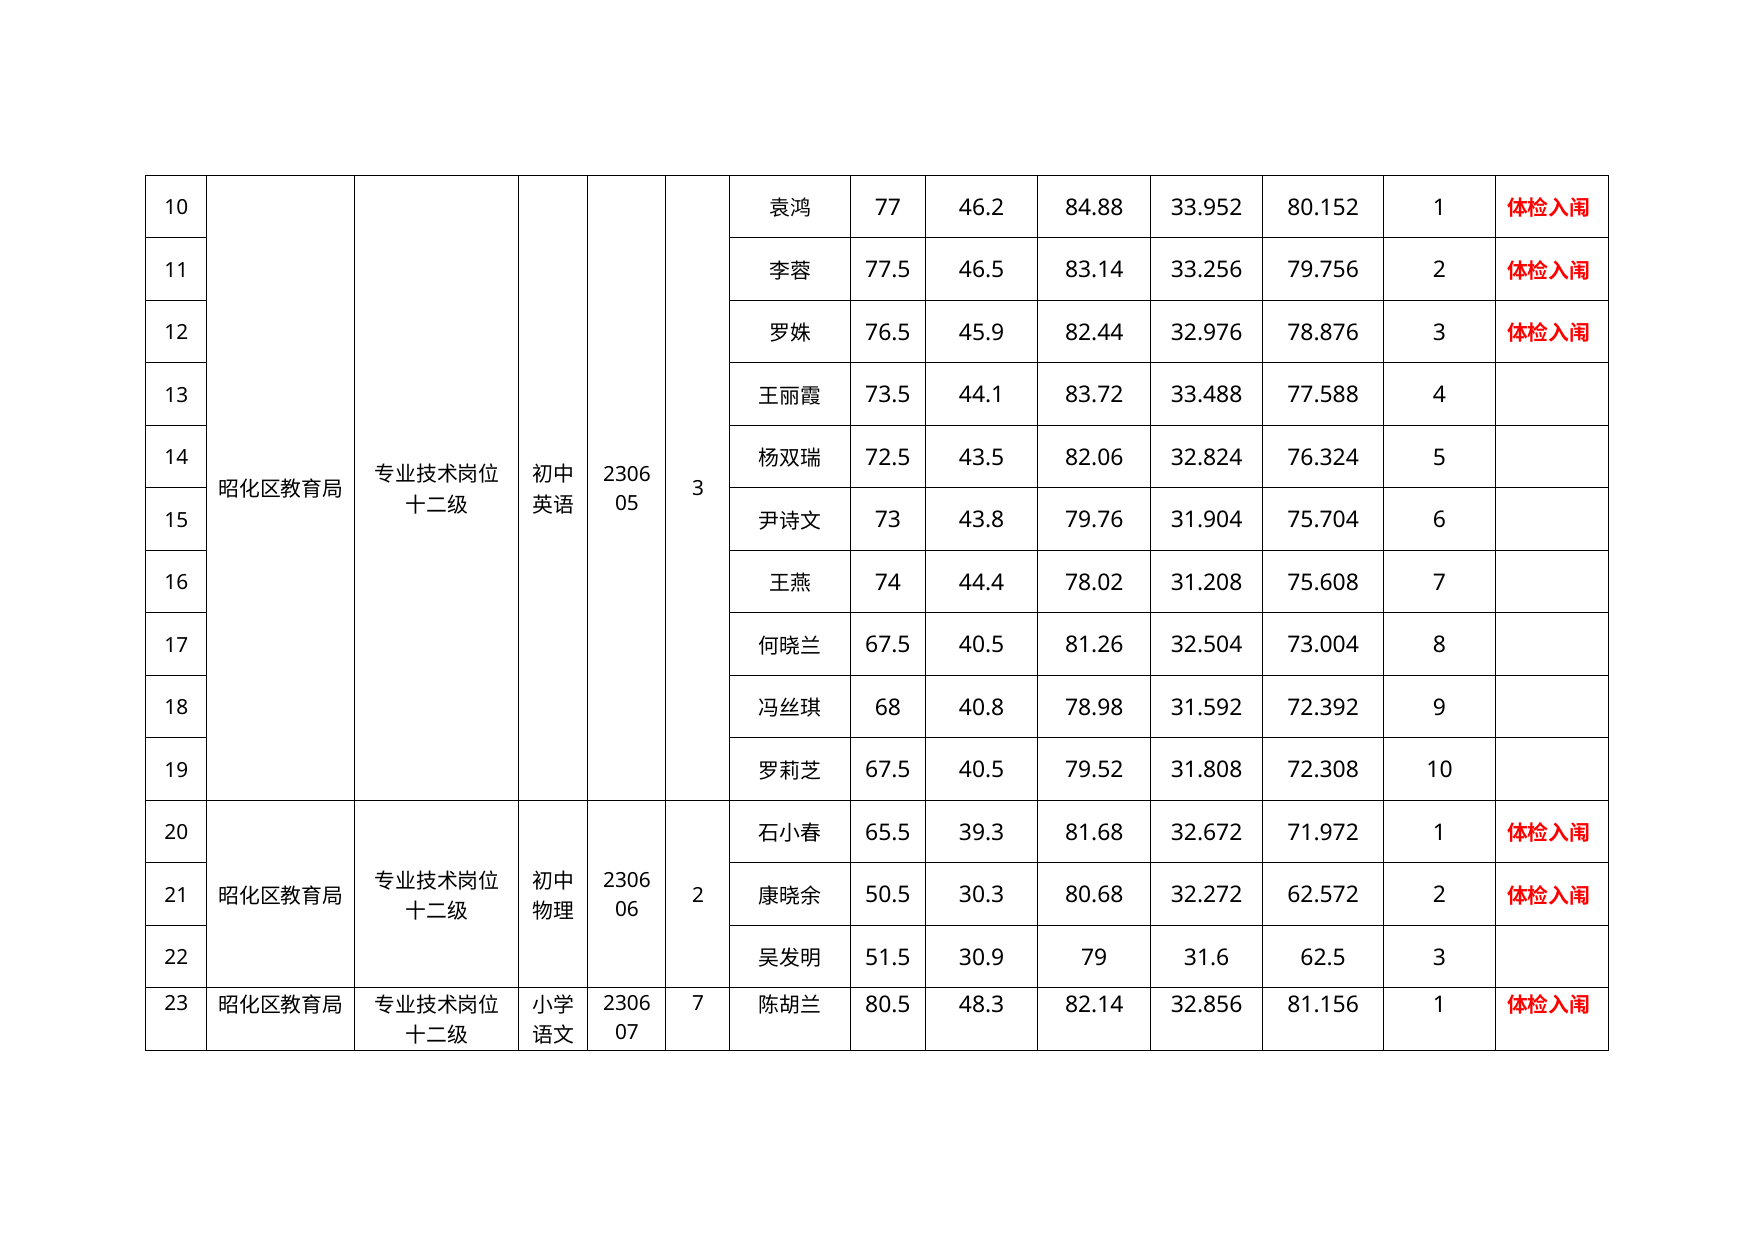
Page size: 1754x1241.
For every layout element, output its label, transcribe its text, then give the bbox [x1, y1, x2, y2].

table_cell 73.5 [851, 363, 925, 425]
table_cell [1496, 738, 1608, 800]
table_cell 体检入闱 [1496, 988, 1608, 1050]
table_cell 王丽霞 [730, 363, 850, 425]
table_cell 3 [1384, 301, 1495, 362]
table_cell 75.608 [1263, 551, 1383, 612]
table_cell 30.9 [926, 926, 1037, 987]
table_cell 罗姝 [730, 301, 850, 362]
table_cell 73 [851, 488, 925, 550]
table_cell 何晓兰 [730, 613, 850, 675]
table_cell 43.5 [926, 426, 1037, 487]
table_cell 12 [146, 301, 206, 362]
table_cell 33.952 [1151, 176, 1262, 237]
table_cell [1496, 551, 1608, 612]
table_cell 2 [1384, 238, 1495, 300]
table_cell 78.02 [1038, 551, 1150, 612]
table_cell [1496, 363, 1608, 425]
table_cell 初中物理 [519, 801, 587, 987]
table_cell 76.5 [851, 301, 925, 362]
table_cell 80.5 [851, 988, 925, 1050]
table_cell 32.856 [1151, 988, 1262, 1050]
table_cell 1 [1384, 176, 1495, 237]
table_cell 10 [1384, 738, 1495, 800]
table_cell 44.1 [926, 363, 1037, 425]
table_cell 33.488 [1151, 363, 1262, 425]
table_cell 7 [666, 988, 729, 1050]
table_cell 专业技术岗位十二级 [355, 176, 518, 800]
table_cell 31.904 [1151, 488, 1262, 550]
table_cell 23 [146, 988, 206, 1050]
table_cell 2 [1384, 863, 1495, 925]
table_cell 80.152 [1263, 176, 1383, 237]
table_cell 5 [1384, 426, 1495, 487]
table_cell 10 [146, 176, 206, 237]
table_cell 昭化区教育局 [207, 801, 354, 987]
table_cell 67.5 [851, 613, 925, 675]
table_cell 罗莉芝 [730, 738, 850, 800]
table_cell 78.98 [1038, 676, 1150, 737]
table_cell [1496, 676, 1608, 737]
table_cell 17 [146, 613, 206, 675]
table_cell 昭化区教育局 [207, 988, 354, 1050]
table_cell 20 [146, 801, 206, 862]
table_cell 79.52 [1038, 738, 1150, 800]
table_cell 83.14 [1038, 238, 1150, 300]
table_cell 76.324 [1263, 426, 1383, 487]
table_cell 82.06 [1038, 426, 1150, 487]
table_cell 6 [1384, 488, 1495, 550]
table_cell 尹诗文 [730, 488, 850, 550]
table_cell 84.88 [1038, 176, 1150, 237]
table_cell 46.5 [926, 238, 1037, 300]
table_cell 体检入闱 [1496, 863, 1608, 925]
table_cell [1496, 426, 1608, 487]
table_cell 22 [146, 926, 206, 987]
table_cell 杨双瑞 [730, 426, 850, 487]
table_cell 50.5 [851, 863, 925, 925]
table_cell 专业技术岗位十二级 [355, 801, 518, 987]
table_cell 31.592 [1151, 676, 1262, 737]
table_cell 11 [146, 238, 206, 300]
table_cell 33.256 [1151, 238, 1262, 300]
table_cell 1 [1384, 801, 1495, 862]
table_cell 82.44 [1038, 301, 1150, 362]
table_cell 体检入闱 [1496, 301, 1608, 362]
table_cell 79.756 [1263, 238, 1383, 300]
table_cell 65.5 [851, 801, 925, 862]
table_cell 小学语文 [519, 988, 587, 1050]
table_cell 石小春 [730, 801, 850, 862]
table_cell 77 [851, 176, 925, 237]
table_cell 81.68 [1038, 801, 1150, 862]
table_cell 陈胡兰 [730, 988, 850, 1050]
table_cell 32.504 [1151, 613, 1262, 675]
table_cell 14 [146, 426, 206, 487]
table_cell 40.8 [926, 676, 1037, 737]
table_cell 21 [146, 863, 206, 925]
table_cell 19 [146, 738, 206, 800]
table_cell 2 [666, 801, 729, 987]
table_cell 43.8 [926, 488, 1037, 550]
table_cell 230607 [588, 988, 665, 1050]
table_cell 81.156 [1263, 988, 1383, 1050]
table_cell 32.824 [1151, 426, 1262, 487]
table_cell 80.68 [1038, 863, 1150, 925]
table_cell 74 [851, 551, 925, 612]
table_cell 冯丝琪 [730, 676, 850, 737]
table_cell 16 [146, 551, 206, 612]
table_cell 体检入闱 [1496, 176, 1608, 237]
table_cell 15 [146, 488, 206, 550]
table_cell 81.26 [1038, 613, 1150, 675]
table_cell 230605 [588, 176, 665, 800]
table_cell 73.004 [1263, 613, 1383, 675]
table_cell 专业技术岗位十二级 [355, 988, 518, 1050]
table_cell 51.5 [851, 926, 925, 987]
table_cell 77.588 [1263, 363, 1383, 425]
table_cell 32.272 [1151, 863, 1262, 925]
table_cell 62.5 [1263, 926, 1383, 987]
table_cell 79 [1038, 926, 1150, 987]
table_cell 31.6 [1151, 926, 1262, 987]
table_cell 71.972 [1263, 801, 1383, 862]
table_cell 30.3 [926, 863, 1037, 925]
table_cell 72.308 [1263, 738, 1383, 800]
table_cell 78.876 [1263, 301, 1383, 362]
table_cell 39.3 [926, 801, 1037, 862]
table_cell 初中英语 [519, 176, 587, 800]
table_cell 77.5 [851, 238, 925, 300]
table_cell 13 [146, 363, 206, 425]
table_cell 44.4 [926, 551, 1037, 612]
table_cell 8 [1384, 613, 1495, 675]
table_cell 72.392 [1263, 676, 1383, 737]
table_cell 75.704 [1263, 488, 1383, 550]
table_cell 82.14 [1038, 988, 1150, 1050]
table_cell 31.808 [1151, 738, 1262, 800]
table_cell 体检入闱 [1496, 801, 1608, 862]
table_cell 62.572 [1263, 863, 1383, 925]
table_cell 46.2 [926, 176, 1037, 237]
table_cell 1 [1384, 988, 1495, 1050]
table_cell 68 [851, 676, 925, 737]
table_cell 王燕 [730, 551, 850, 612]
table_cell 48.3 [926, 988, 1037, 1050]
table_cell 体检入闱 [1496, 238, 1608, 300]
table_cell 40.5 [926, 613, 1037, 675]
table_cell 32.976 [1151, 301, 1262, 362]
table_cell [1496, 926, 1608, 987]
table_cell 31.208 [1151, 551, 1262, 612]
table_cell 吴发明 [730, 926, 850, 987]
table_cell 袁鸿 [730, 176, 850, 237]
table_cell 45.9 [926, 301, 1037, 362]
table_cell [1496, 613, 1608, 675]
table_cell 7 [1384, 551, 1495, 612]
table_cell 230606 [588, 801, 665, 987]
table_cell 32.672 [1151, 801, 1262, 862]
table_cell 3 [666, 176, 729, 800]
table_cell 72.5 [851, 426, 925, 487]
table_cell 83.72 [1038, 363, 1150, 425]
table_cell 9 [1384, 676, 1495, 737]
table_cell 3 [1384, 926, 1495, 987]
table_cell 79.76 [1038, 488, 1150, 550]
table_cell 康晓余 [730, 863, 850, 925]
table_cell 昭化区教育局 [207, 176, 354, 800]
table_cell 4 [1384, 363, 1495, 425]
table_cell [1496, 488, 1608, 550]
table_cell 67.5 [851, 738, 925, 800]
table_cell 18 [146, 676, 206, 737]
table_cell 李蓉 [730, 238, 850, 300]
table_cell 40.5 [926, 738, 1037, 800]
